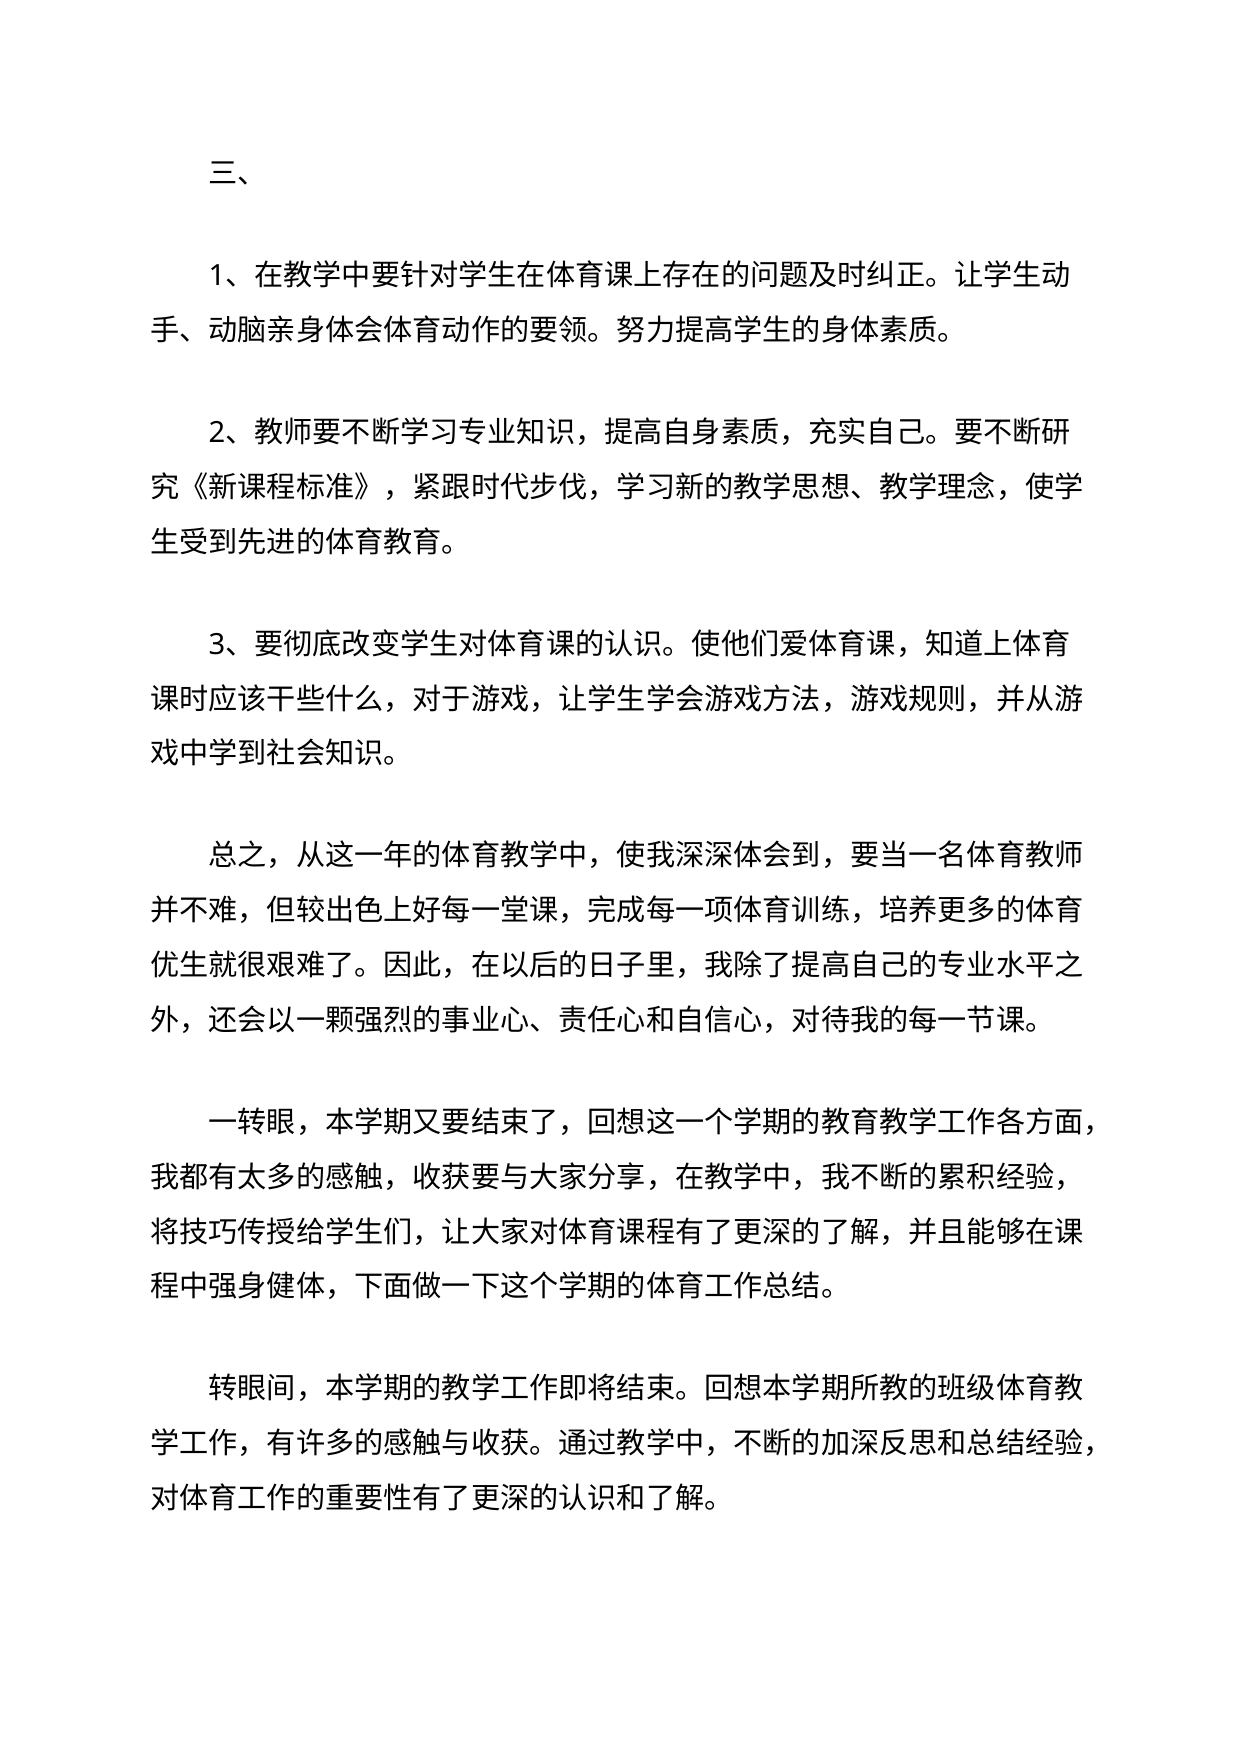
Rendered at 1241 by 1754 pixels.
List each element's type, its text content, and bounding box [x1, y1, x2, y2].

text 3、要彻底改变学生对体育课的认识。使他们爱体育课，知道上体育课时应该干些什么，对于游戏，让学生学会游戏方法，游戏规则，并从游戏中学到社会知识。 [150, 620, 1090, 772]
text 转眼间，本学期的教学工作即将结束。回想本学期所教的班级体育教学工作，有许多的感触与收获。通过教学中，不断的加深反思和总结经验，对体育工作的重要性有了更深的认识和了解。 [150, 1365, 1090, 1517]
text 1、在教学中要针对学生在体育课上存在的问题及时纠正。让学生动手、动脑亲身体会体育动作的要领。努力提高学生的身体素质。 [150, 252, 1090, 349]
text 一转眼，本学期又要结束了，回想这一个学期的教育教学工作各方面，我都有太多的感触，收获要与大家分享，在教学中，我不断的累积经验，将技巧传授给学生们，让大家对体育课程有了更深的了解，并且能够在课程中强身健体，下面做一下这个学期的体育工作总结。 [150, 1098, 1090, 1305]
text 三、 [150, 150, 1090, 192]
text 2、教师要不断学习专业知识，提高自身素质，充实自己。要不断研究《新课程标准》，紧跟时代步伐，学习新的教学思想、教学理念，使学生受到先进的体育教育。 [150, 408, 1090, 561]
text 总之，从这一年的体育教学中，使我深深体会到，要当一名体育教师并不难，但较出色上好每一堂课，完成每一项体育训练，培养更多的体育优生就很艰难了。因此，在以后的日子里，我除了提高自己的专业水平之外，还会以一颗强烈的事业心、责任心和自信心，对待我的每一节课。 [150, 832, 1090, 1039]
